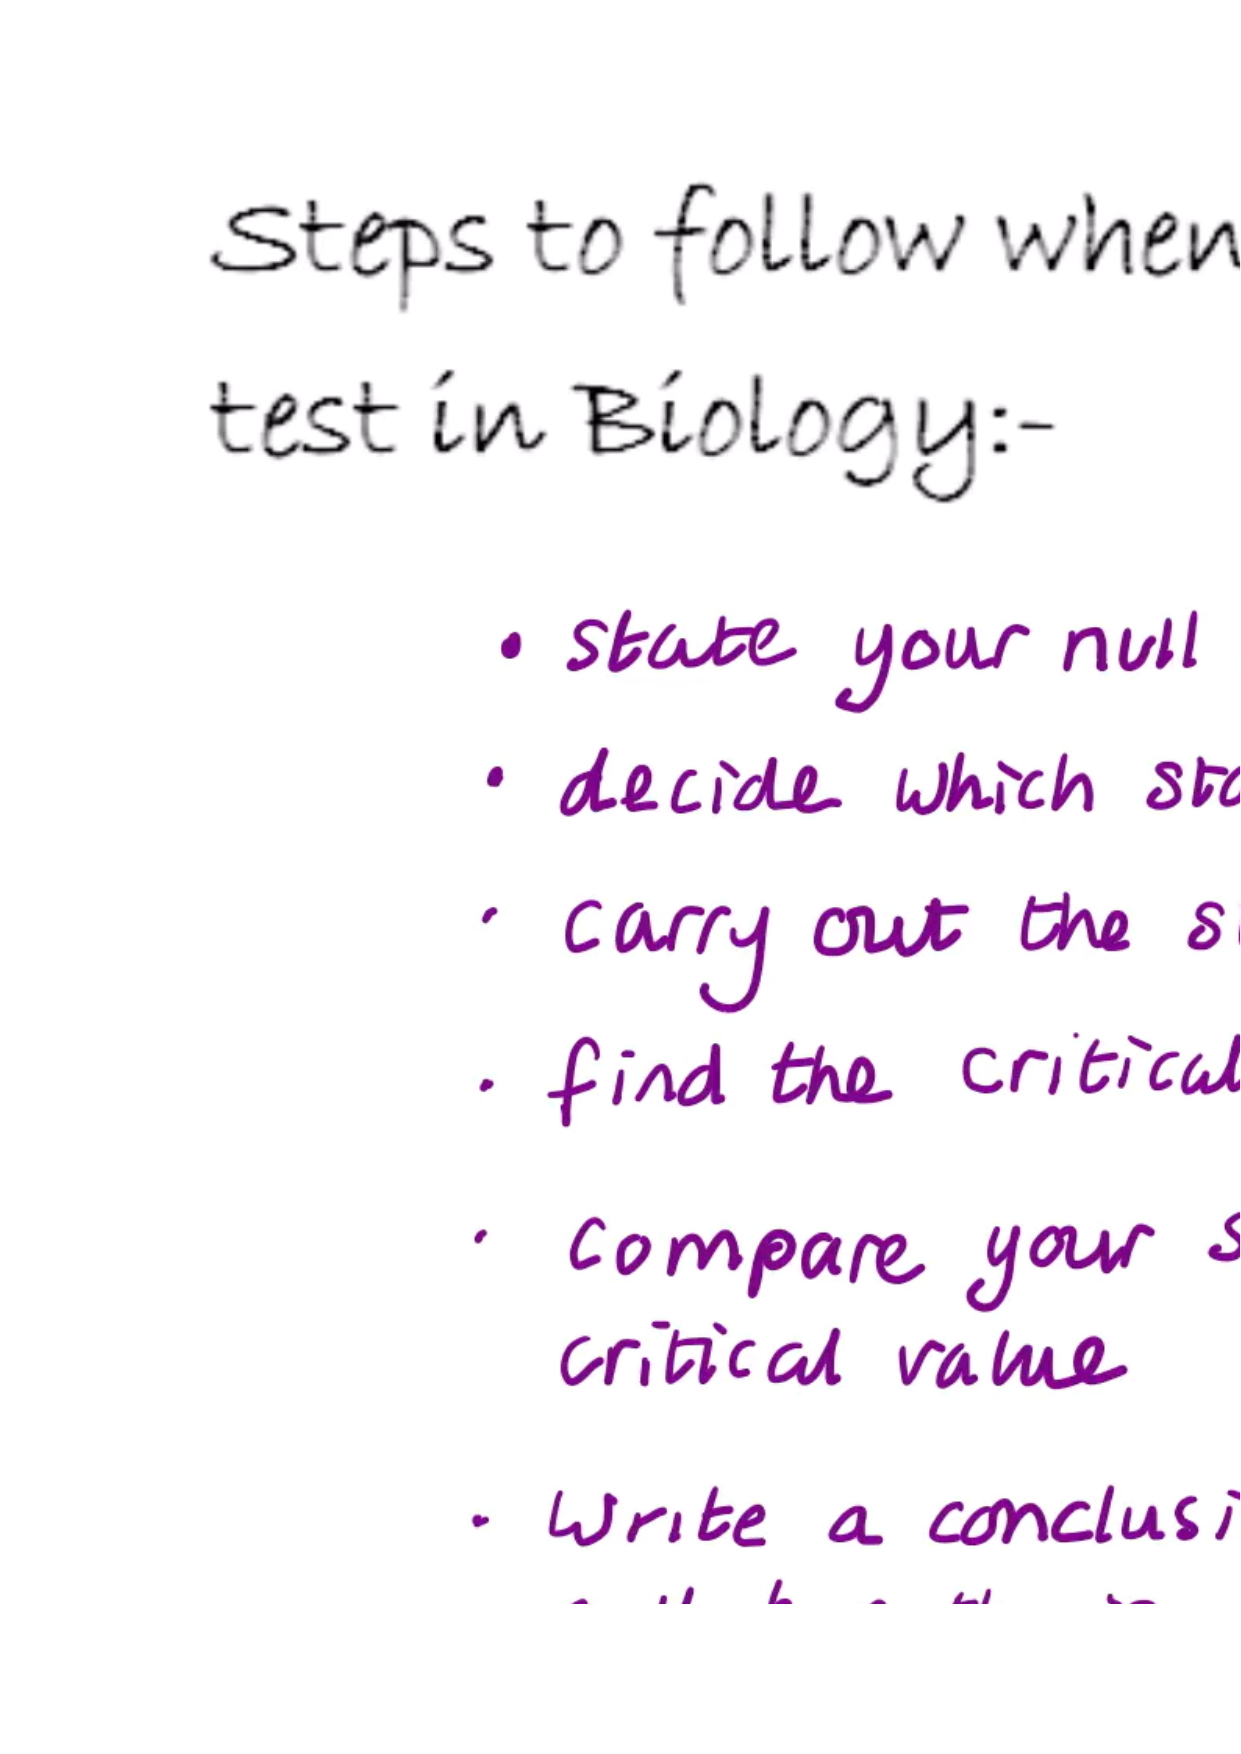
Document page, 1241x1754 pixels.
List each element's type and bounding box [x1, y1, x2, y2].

picture [150, 150, 1241, 1604]
